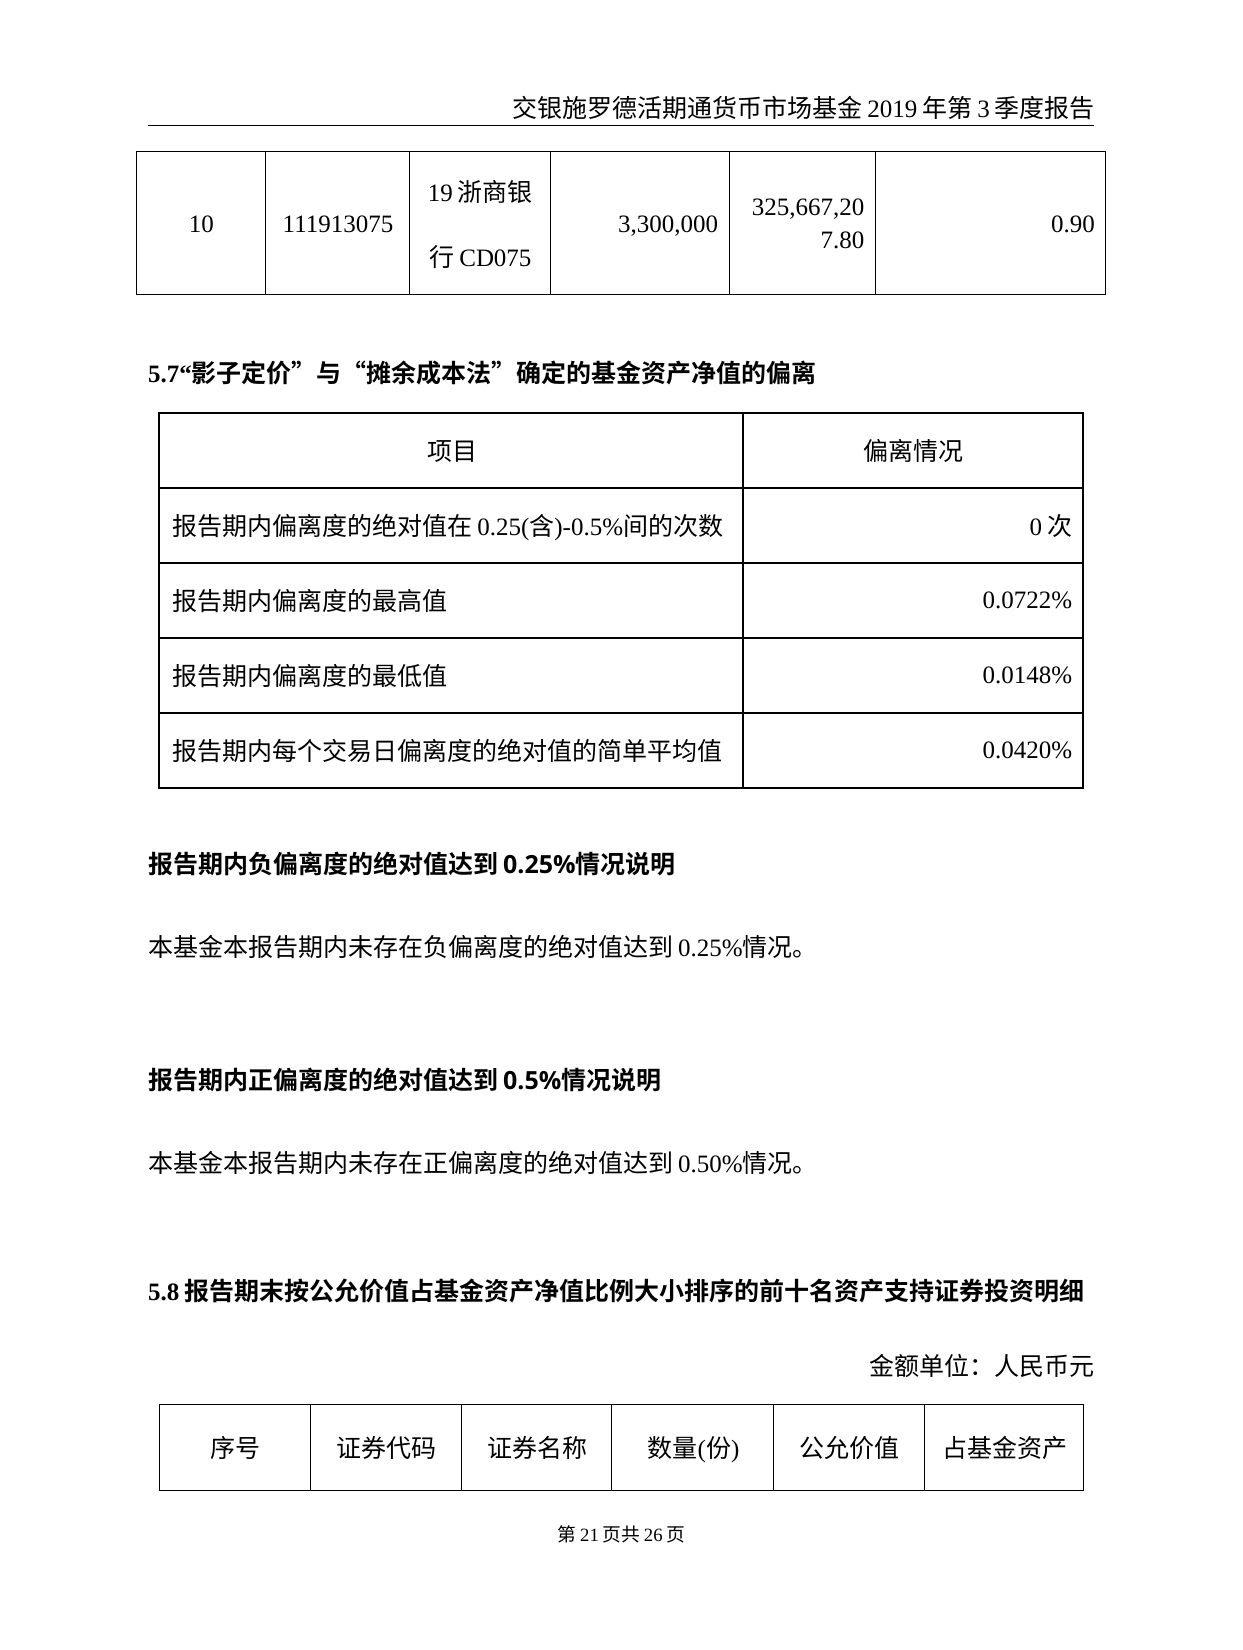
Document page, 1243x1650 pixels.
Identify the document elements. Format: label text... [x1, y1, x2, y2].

table_cell 0.0722% [744, 564, 1082, 637]
text 本基金本报告期内未存在正偏离度的绝对值达到0.50%情况。 [148, 1129, 1094, 1194]
table_cell 325,667,207.80 [730, 152, 875, 294]
table_header 公允价值 [774, 1405, 924, 1490]
table_header 证券代码 [311, 1405, 461, 1490]
table_cell 0次 [744, 489, 1082, 562]
table_header 项目 [160, 414, 742, 487]
text 5.7“影子定价”与“摊余成本法”确定的基金资产净值的偏离 [148, 339, 1094, 404]
table_cell 0.90 [876, 152, 1105, 294]
table_cell 报告期内偏离度的绝对值在0.25(含)-0.5%间的次数 [160, 489, 742, 562]
table_cell 0.0148% [744, 639, 1082, 712]
table_cell 报告期内每个交易日偏离度的绝对值的简单平均值 [160, 714, 742, 787]
table_cell 10 [137, 152, 265, 294]
table_header 偏离情况 [744, 414, 1082, 487]
table_cell 19浙商银行CD075 [410, 152, 550, 294]
text 报告期内负偏离度的绝对值达到0.25%情况说明 [148, 830, 1094, 895]
table_header 序号 [160, 1405, 310, 1490]
table_cell 111913075 [266, 152, 409, 294]
text 金额单位：人民币元 [148, 1332, 1094, 1397]
text 报告期内正偏离度的绝对值达到0.5%情况说明 [148, 1046, 1094, 1111]
table_cell 报告期内偏离度的最低值 [160, 639, 742, 712]
text 5.8报告期末按公允价值占基金资产净值比例大小排序的前十名资产支持证券投资明细 [148, 1257, 1094, 1322]
table_cell 0.0420% [744, 714, 1082, 787]
table_header 数量(份) [612, 1405, 773, 1490]
table_header 证券名称 [462, 1405, 611, 1490]
table_cell 报告期内偏离度的最高值 [160, 564, 742, 637]
table_cell 3,300,000 [551, 152, 729, 294]
table_header 占基金资产净值比例(%) [925, 1405, 1083, 1490]
text 本基金本报告期内未存在负偏离度的绝对值达到0.25%情况。 [148, 913, 1094, 978]
